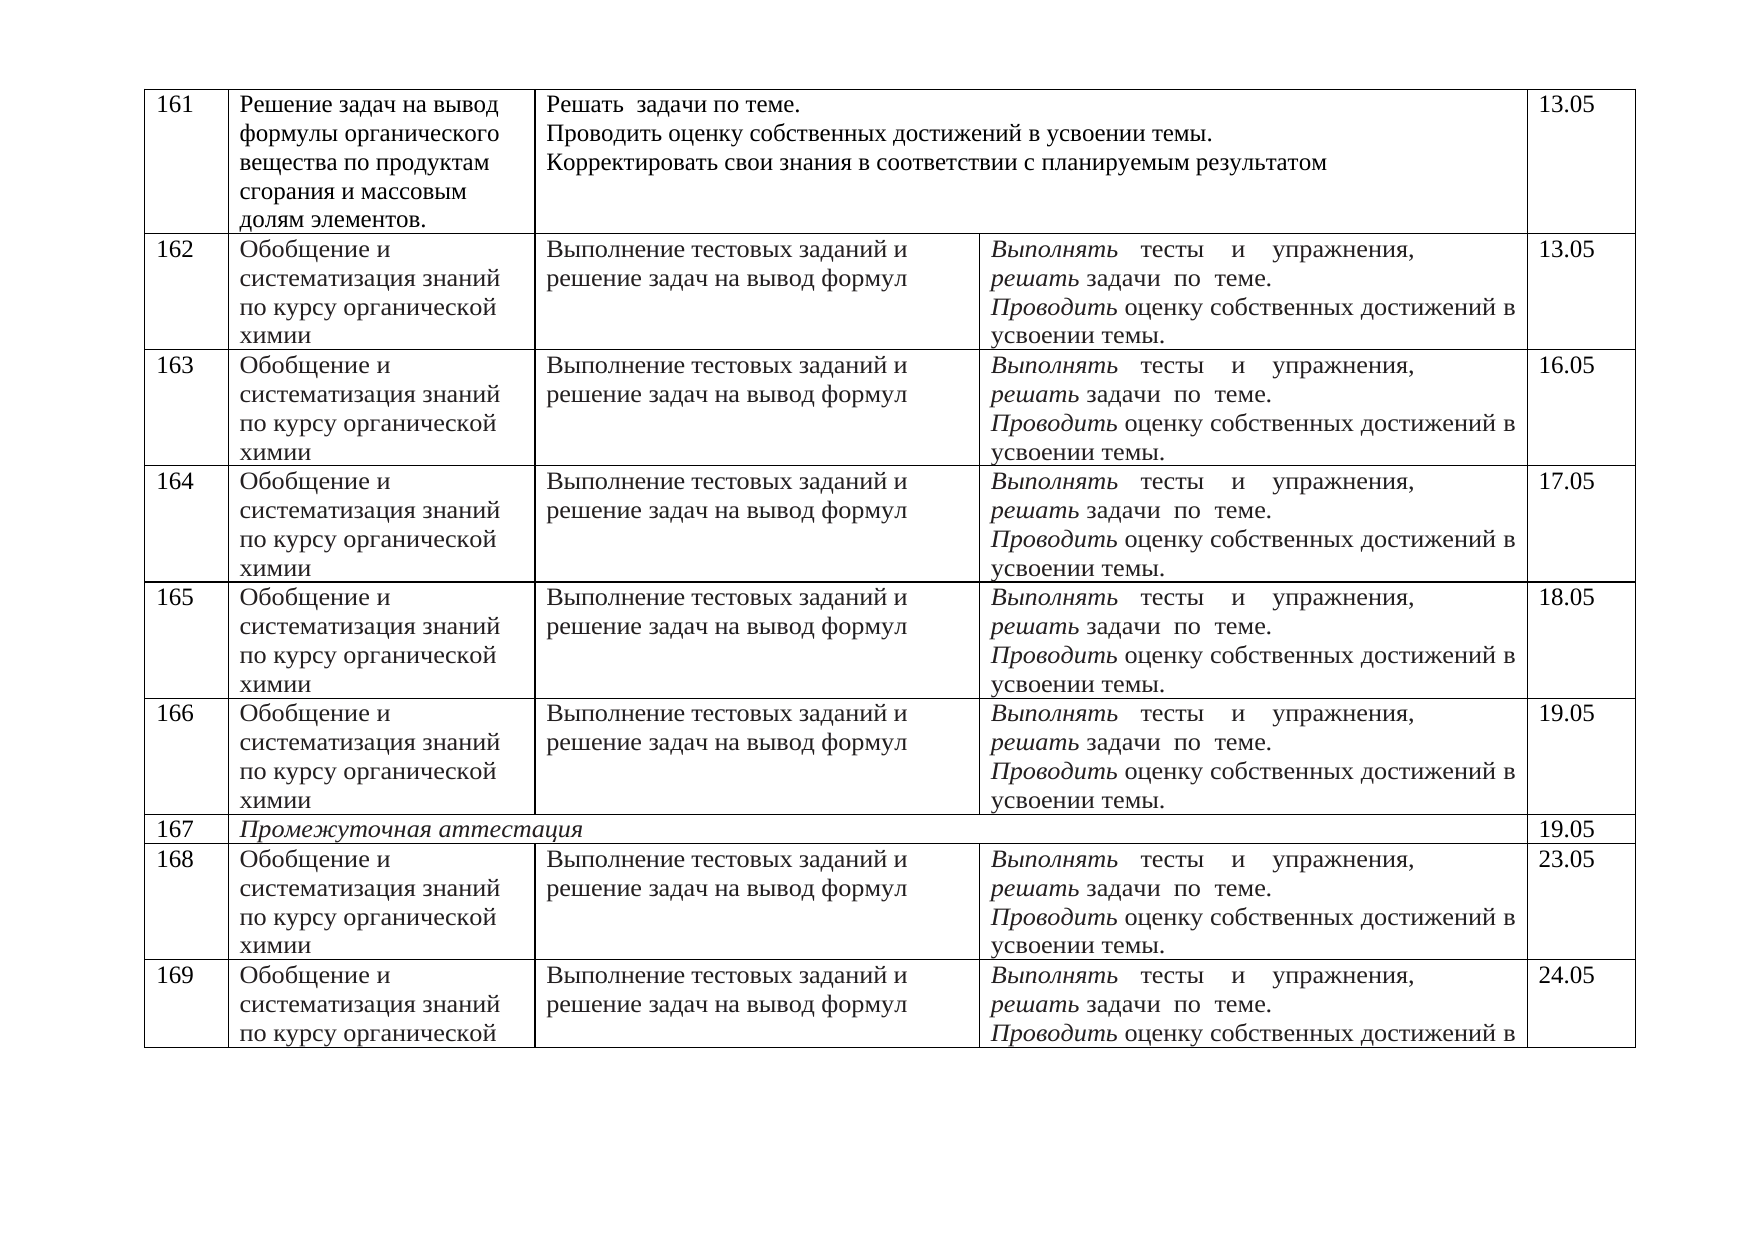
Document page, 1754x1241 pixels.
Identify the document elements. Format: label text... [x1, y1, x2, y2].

table_cell 162 [145, 234, 228, 349]
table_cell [536, 90, 1527, 233]
table_cell 168 [145, 844, 228, 959]
table_cell Промежуточная аттестация [229, 815, 1527, 843]
table_cell 19.05 [1528, 699, 1635, 813]
table_cell Выполнение тестовых заданий и решение задач на вывод формул [536, 583, 979, 697]
table_cell 16.05 [1528, 350, 1635, 465]
table_cell 166 [145, 699, 228, 813]
table_cell 165 [145, 583, 228, 697]
table_cell Обобщение и систематизация знаний по курсу органической химии [229, 466, 534, 581]
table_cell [536, 960, 979, 1047]
table_cell Выполнять тесты и упражнения, решать задачи по теме. Проводить оценку собственных достижений в усвоении темы. [980, 583, 1527, 697]
table_cell 18.05 [1528, 583, 1635, 697]
table_cell 161 [145, 90, 228, 233]
table_cell Выполнять тесты и упражнения, решать задачи по теме. Проводить оценку собственных достижений в усвоении темы. [980, 466, 1527, 581]
table_cell Выполнение тестовых заданий и решение задач на вывод формул [536, 466, 979, 581]
table_cell 169 [145, 960, 228, 1047]
table_cell Выполнение тестовых заданий и решение задач на вывод формул [536, 844, 979, 959]
table_cell 19.05 [1528, 815, 1635, 843]
table_cell 13.05 [1528, 234, 1635, 349]
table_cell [980, 960, 1527, 1047]
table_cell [229, 90, 534, 233]
table_cell 167 [145, 815, 228, 843]
table_cell 24.05 [1528, 960, 1635, 1047]
table_cell 17.05 [1528, 466, 1635, 581]
table_cell Выполнение тестовых заданий и решение задач на вывод формул [536, 234, 979, 349]
table_cell Обобщение и систематизация знаний по курсу органической химии [229, 699, 534, 813]
table_cell 164 [145, 466, 228, 581]
table_cell Обобщение и систематизация знаний по курсу органической химии [229, 583, 534, 697]
table_cell Выполнять тесты и упражнения, решать задачи по теме. Проводить оценку собственных достижений в усвоении темы. [980, 699, 1527, 813]
table_cell 23.05 [1528, 844, 1635, 959]
table_cell Выполнять тесты и упражнения, решать задачи по теме. Проводить оценку собственных достижений в усвоении темы. [980, 350, 1527, 465]
table_cell Выполнять тесты и упражнения, решать задачи по теме. Проводить оценку собственных достижений в усвоении темы. [980, 234, 1527, 349]
table_cell Выполнение тестовых заданий и решение задач на вывод формул [536, 350, 979, 465]
table_cell 163 [145, 350, 228, 465]
table_cell 13.05 [1528, 90, 1635, 233]
table_cell Выполнять тесты и упражнения, решать задачи по теме. Проводить оценку собственных достижений в усвоении темы. [980, 844, 1527, 959]
table_cell Обобщение и систематизация знаний по курсу органической химии [229, 234, 534, 349]
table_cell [229, 960, 534, 1047]
table_cell Обобщение и систематизация знаний по курсу органической химии [229, 844, 534, 959]
table_cell Выполнение тестовых заданий и решение задач на вывод формул [536, 699, 979, 813]
table_cell Обобщение и систематизация знаний по курсу органической химии [229, 350, 534, 465]
